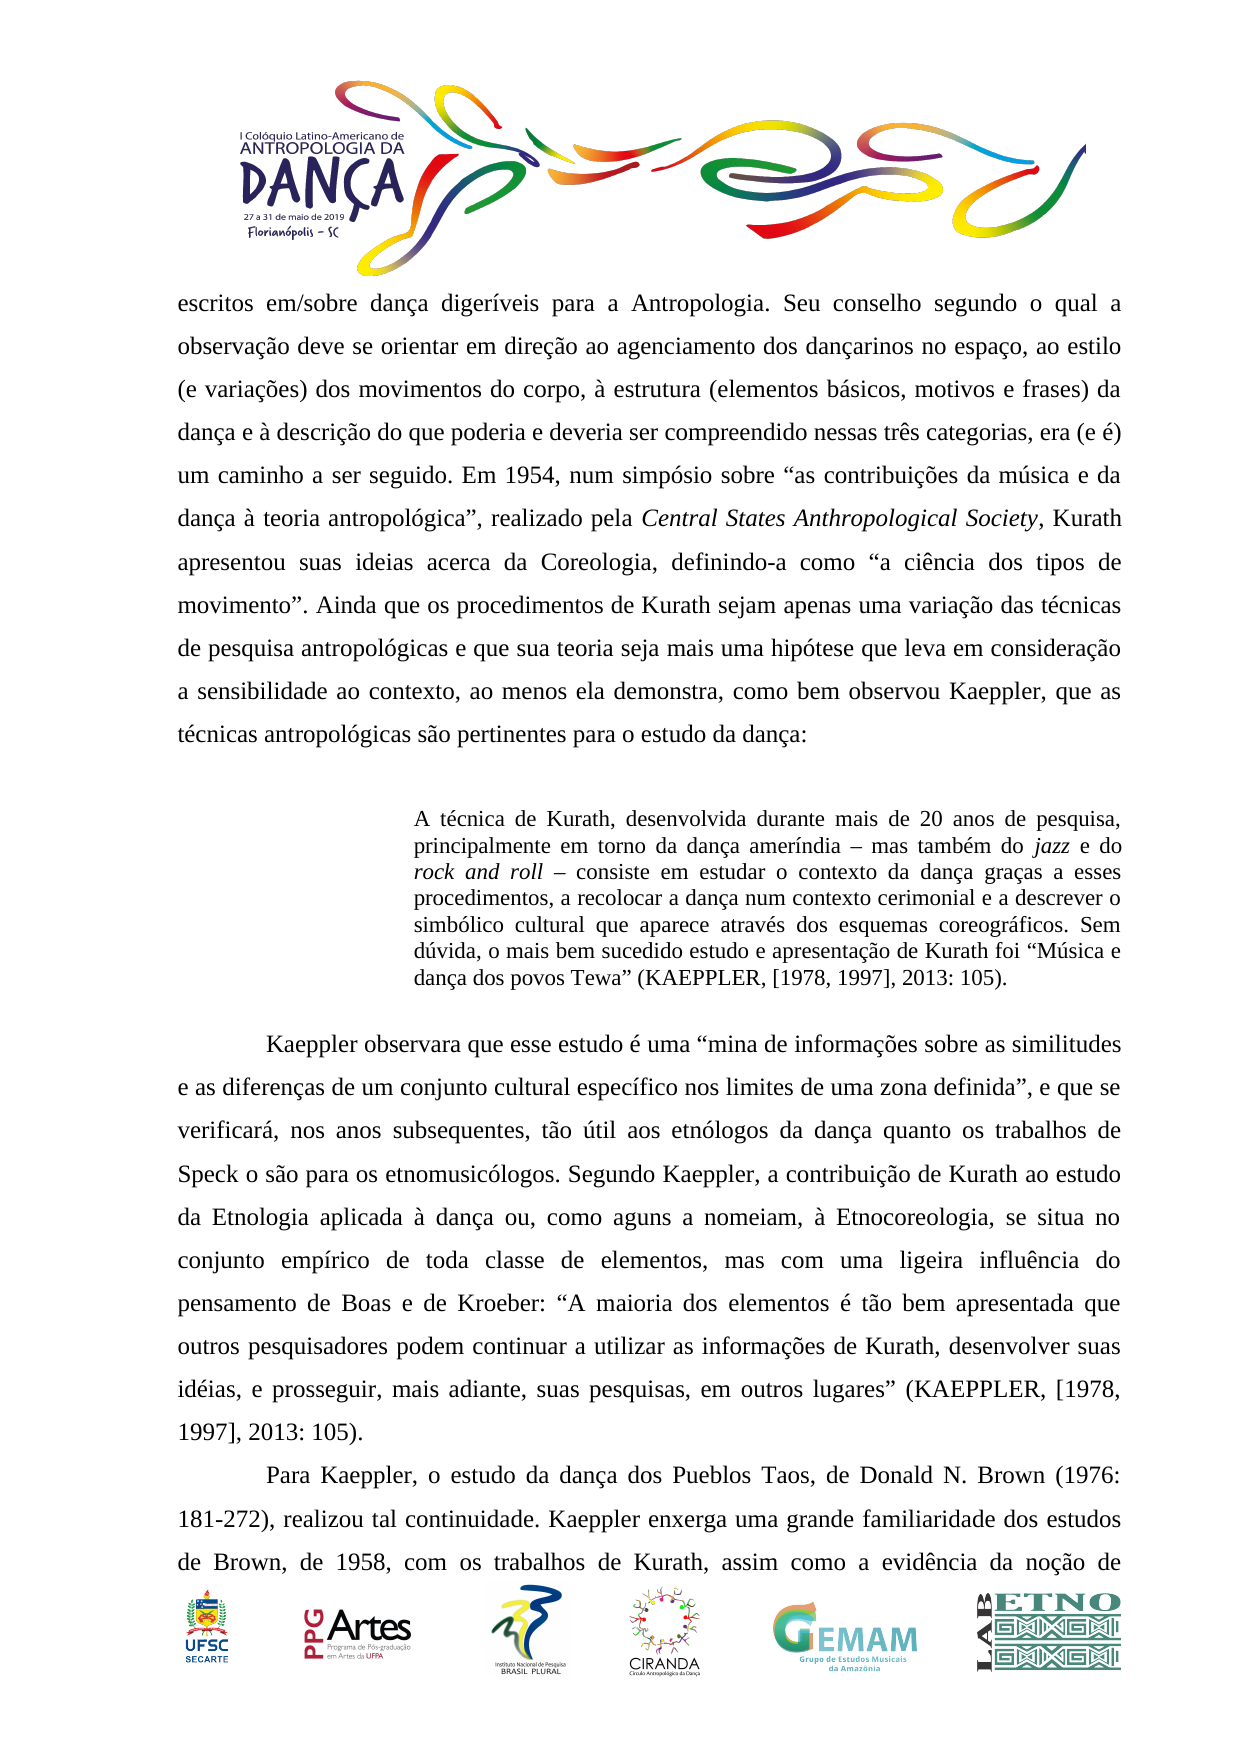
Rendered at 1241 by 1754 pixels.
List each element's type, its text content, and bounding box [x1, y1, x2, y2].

text Kaeppler observara que esse estudo é uma “mina de informações sobre as similitudes e as diferenças de um conjunto cultural específico nos limites de uma zona definida”, e que se verificará, nos anos subsequentes, tão útil aos etnólogos da dança quanto os trabalhos de Speck o são para os etnomusicólogos. Segundo Kaeppler, a contribuição de Kurath ao estudo da Etnologia aplicada à dança ou, como aguns a nomeiam, à Etnocoreologia, se situa no conjunto empírico de toda classe de elementos, mas com uma ligeira influência do pensamento de Boas e de Kroeber: “A maioria dos elementos é tão bem apresentada que outros pesquisadores podem continuar a utilizar as informações de Kurath, desenvolver suas idéias, e prosseguir, mais adiante, suas pesquisas, em outros lugares” (KAEPPLER, [1978, 1997], 2013: 105). [177, 1029, 1122, 1446]
picture [303, 1608, 412, 1660]
picture [177, 1584, 236, 1671]
text A técnica de Kurath, desenvolvida durante mais de 20 anos de pesquisa, principalmente em torno da dança ameríndia – mas também do jazz e do rock and roll – consiste em estudar o contexto da dança graças a esses procedimentos, a recolocar a dança num contexto cerimonial e a descrever o simbólico cultural que aparece através dos esquemas coreográficos. Sem dúvida, o mais bem sucedido estudo e apresentação de Kurath foi “Música e dança dos povos Tewa” (KAEPPLER, [1978, 1997], 2013: 105). [413, 805, 1122, 990]
picture [603, 1576, 726, 1693]
picture [213, 75, 1086, 288]
picture [773, 1601, 927, 1673]
picture [977, 1593, 1121, 1672]
picture [486, 1582, 573, 1677]
